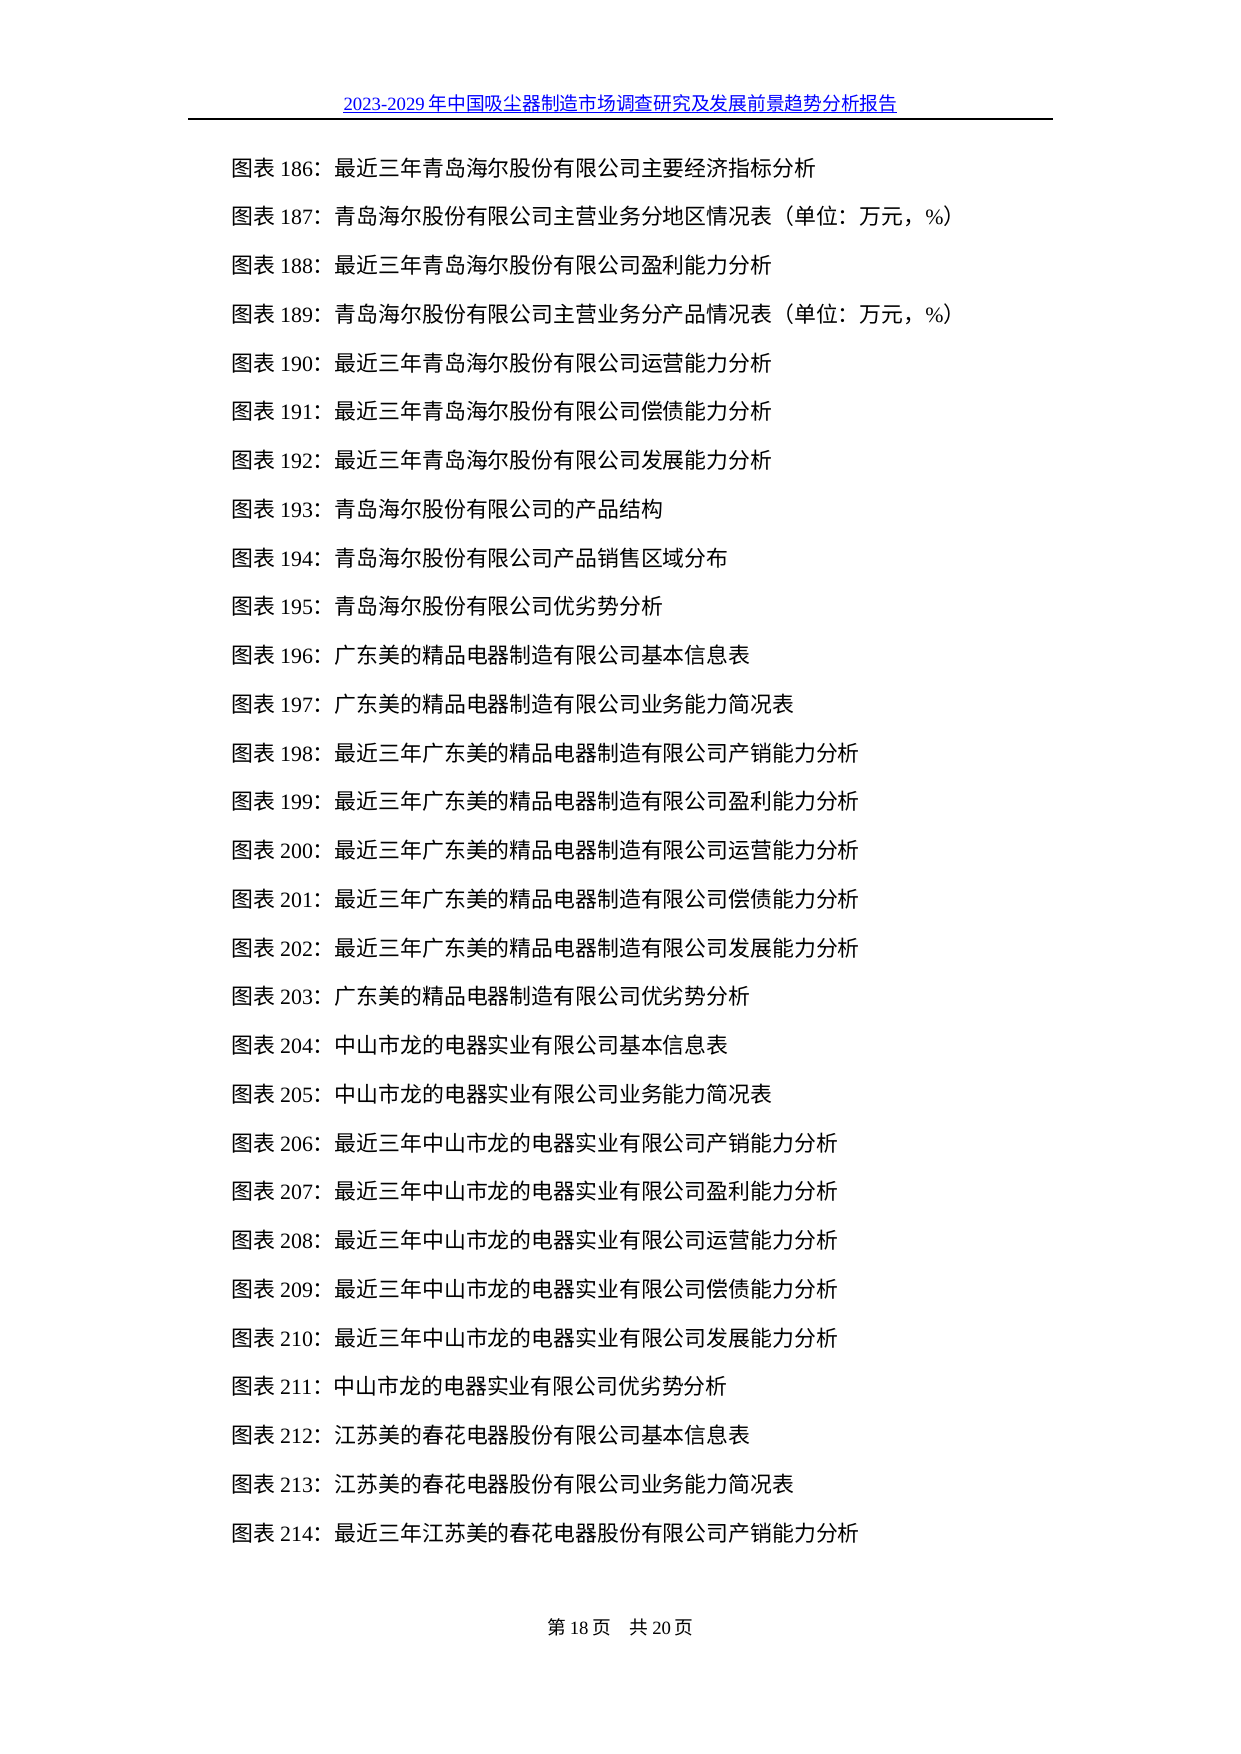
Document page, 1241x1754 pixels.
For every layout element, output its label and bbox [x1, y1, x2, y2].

text [187, 150, 1053, 1548]
